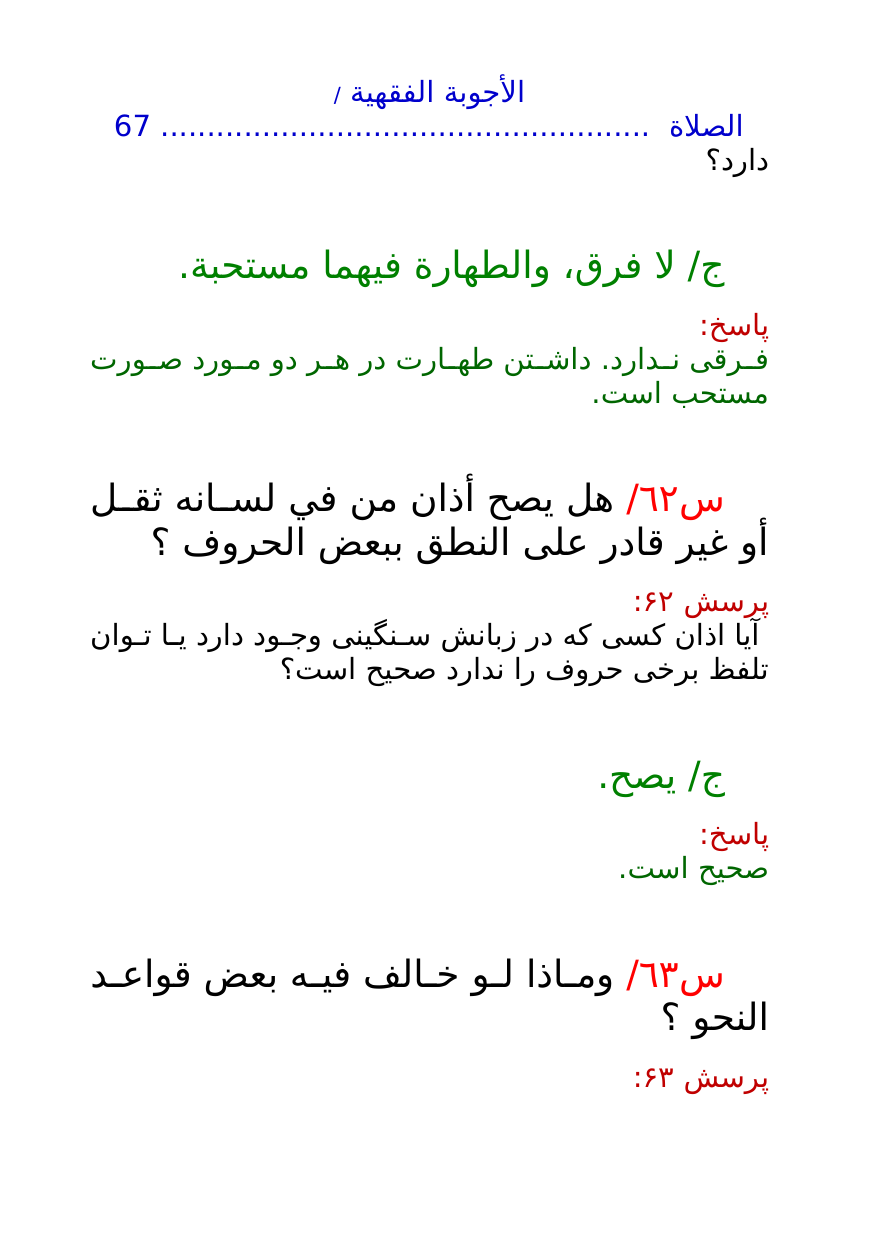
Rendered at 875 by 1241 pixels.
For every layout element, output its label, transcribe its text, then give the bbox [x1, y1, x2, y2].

text فرقی ندارد. داشتن طهارت در هر دو مورد صورت مستحب است. [90, 342, 769, 410]
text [90, 143, 769, 177]
text پاسخ: [90, 308, 769, 342]
text پرسش ۶۲: [90, 585, 769, 619]
text آیا اذان کسی که در زبانش سنگینی وجود دارد یا توان تلفظ برخی حروف را ندارد صحیح است؟ [90, 619, 769, 687]
text صحیح است. [90, 852, 769, 886]
text ج/ لا فرق، والطهارة فيهما مستحبة. [90, 243, 769, 287]
text پاسخ: [90, 818, 769, 852]
text پرسش ۶۳: [90, 1060, 769, 1094]
text س٦٣/ وماذا لو خالف فيه بعض قواعد النحو ؟ [90, 952, 769, 1039]
text س٦٢/ هل يصح أذان من في لسانه ثقل أو غير قادر على النطق ببعض الحروف ؟ [90, 477, 769, 564]
text ج/ يصح. [90, 753, 769, 797]
